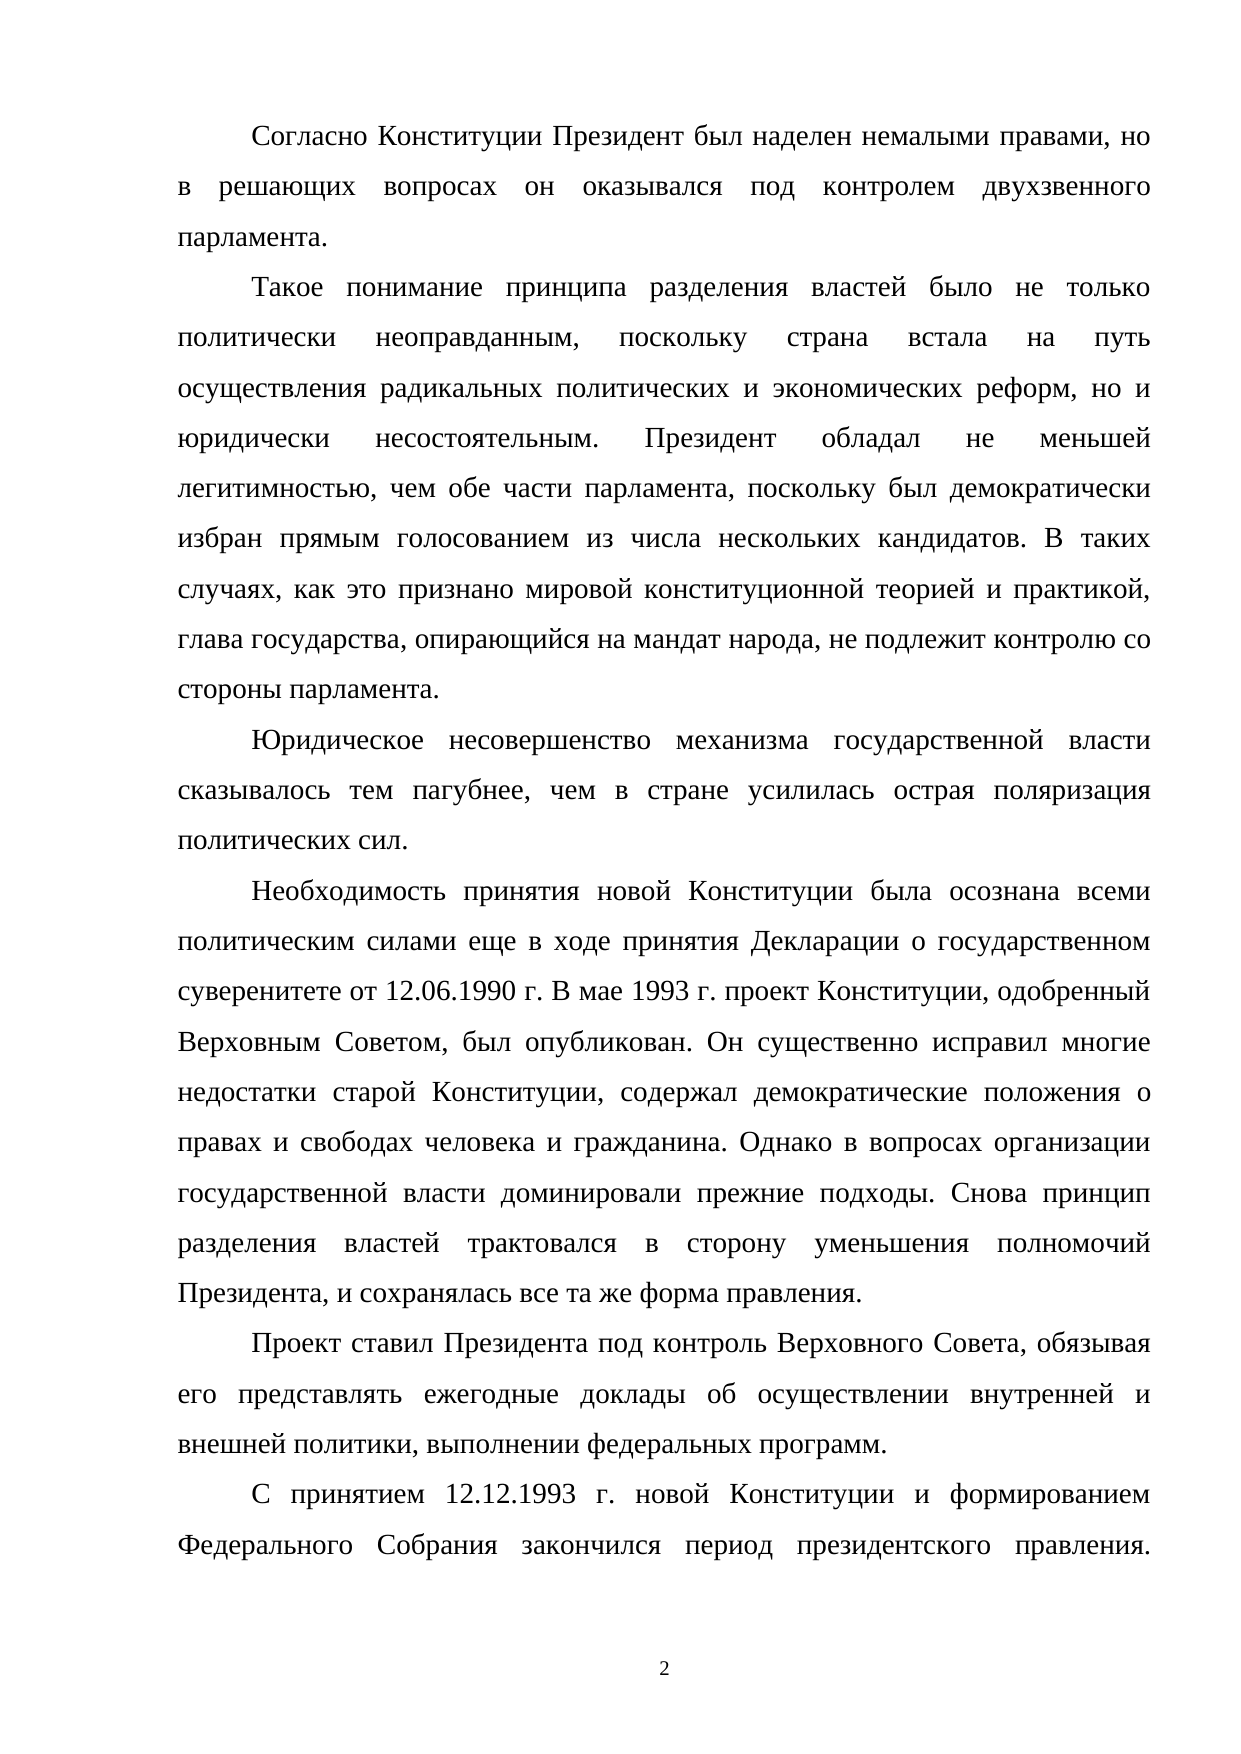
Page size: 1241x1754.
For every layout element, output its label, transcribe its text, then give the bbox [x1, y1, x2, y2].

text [177, 1477, 1152, 1560]
text Юридическое несовершенство механизма государственной власти сказывалось тем пагубнее, чем в стране усилилась острая поляризация политических сил. [177, 722, 1152, 856]
text Проект ставил Президента под контроль Верховного Совета, обязывая его представлять ежегодные доклады об осуществлении внутренней и внешней политики, выполнении федеральных программ. [177, 1326, 1152, 1460]
text Такое понимание принципа разделения властей было не только политически неоправданным, поскольку страна встала на путь осуществления радикальных политических и экономических реформ, но и юридически несостоятельным. Президент обладал не меньшей легитимностью, чем обе части парламента, поскольку был демократически избран прямым голосованием из числа нескольких кандидатов. В таких случаях, как это признано мировой конституционной теорией и практикой, глава государства, опирающийся на мандат народа, не подлежит контролю со стороны парламента. [177, 269, 1152, 705]
text Необходимость принятия новой Конституции была осознана всеми политическим силами еще в ходе принятия Декларации о государственном суверенитете от 12.06.1990 г. В мае 1993 г. проект Конституции, одобренный Верховным Советом, был опубликован. Он существенно исправил многие недостатки старой Конституции, содержал демократические положения о правах и свободах человека и гражданина. Однако в вопросах организации государственной власти доминировали прежние подходы. Снова принцип разделения властей трактовался в сторону уменьшения полномочий Президента, и сохранялась все та же форма правления. [177, 873, 1152, 1309]
text Согласно Конституции Президент был наделен немалыми правами, но в решающих вопросах он оказывался под контролем двухзвенного парламента. [177, 118, 1152, 252]
